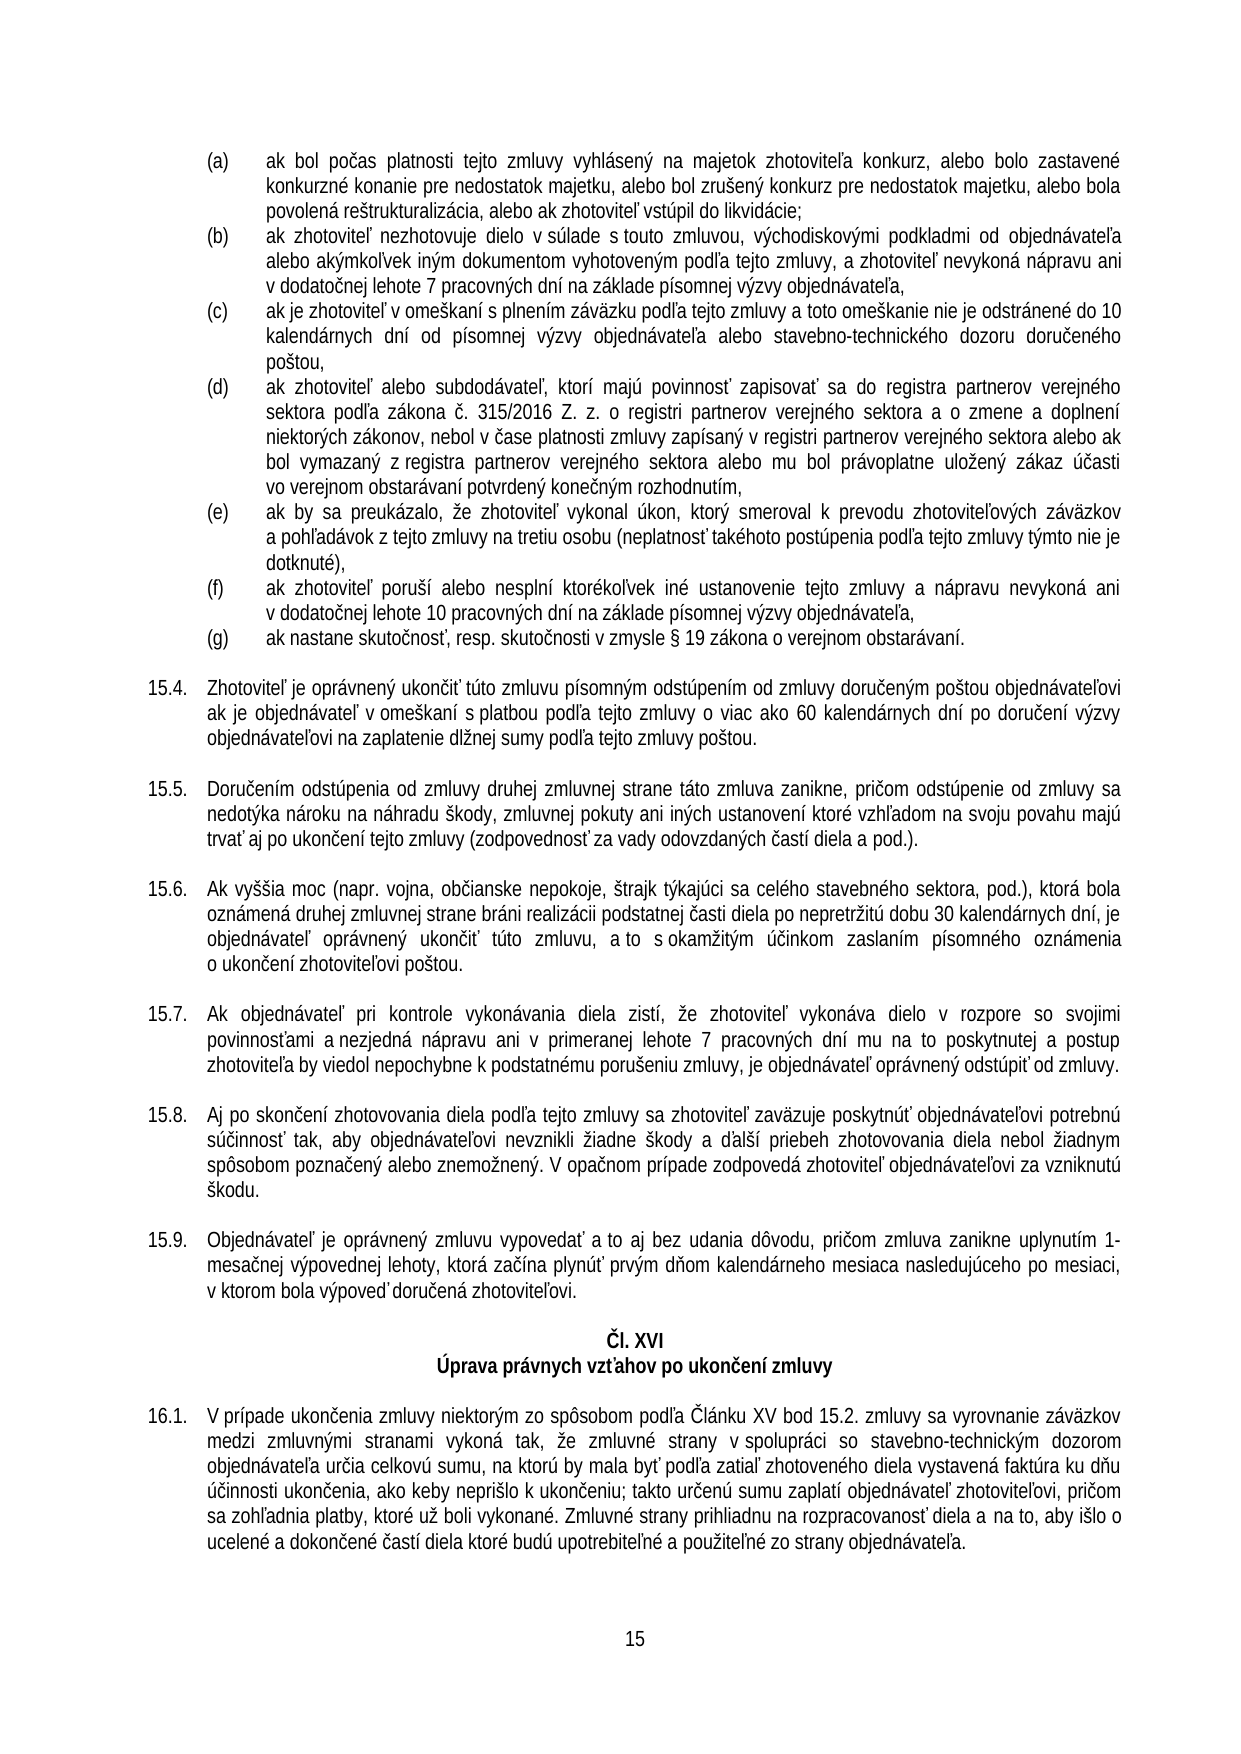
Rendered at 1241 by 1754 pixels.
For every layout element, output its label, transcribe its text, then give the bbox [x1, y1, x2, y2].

list ak zhotoviteľ alebo subdodávateľ, ktorí majú povinnosť zapisovať sa do registra partnerov verejného sektora podľa zákona č. 315/2016 Z. z. o registri partnerov verejného sektora a o zmene a doplnení niektorých zákonov, nebol v čase platnosti zmluvy zapísaný v registri partnerov verejného sektora alebo ak bol vymazaný z registra partnerov verejného sektora alebo mu bol právoplatne uložený zákaz účasti vo verejnom obstarávaní potvrdený konečným rozhodnutím, [207, 374, 1122, 499]
list Doručením odstúpenia od zmluvy druhej zmluvnej strane táto zmluva zanikne, pričom odstúpenie od zmluvy sa nedotýka nároku na náhradu škody, zmluvnej pokuty ani iných ustanovení ktoré vzhľadom na svoju povahu majú trvať aj po ukončení tejto zmluvy (zodpovednosť za vady odovzdaných častí diela a pod.). [148, 775, 1122, 851]
list ak bol počas platnosti tejto zmluvy vyhlásený na majetok zhotoviteľa konkurz, alebo bolo zastavené konkurzné konanie pre nedostatok majetku, alebo bol zrušený konkurz pre nedostatok majetku, alebo bola povolená reštrukturalizácia, alebo ak zhotoviteľ vstúpil do likvidácie; [207, 148, 1122, 223]
list ak nastane skutočnosť, resp. skutočnosti v zmysle § 19 zákona o verejnom obstarávaní. [207, 625, 1122, 650]
text Čl. XVI [148, 1328, 1122, 1353]
list Zhotoviteľ je oprávnený ukončiť túto zmluvu písomným odstúpením od zmluvy doručeným poštou objednávateľovi ak je objednávateľ v omeškaní s platbou podľa tejto zmluvy o viac ako 60 kalendárnych dní po doručení výzvy objednávateľovi na zaplatenie dlžnej sumy podľa tejto zmluvy poštou. [148, 675, 1122, 750]
list ak zhotoviteľ nezhotovuje dielo v súlade s touto zmluvou, východiskovými podkladmi od objednávateľa alebo akýmkoľvek iným dokumentom vyhotoveným podľa tejto zmluvy, a zhotoviteľ nevykoná nápravu ani v dodatočnej lehote 7 pracovných dní na základe písomnej výzvy objednávateľa, [207, 223, 1122, 298]
list Aj po skončení zhotovovania diela podľa tejto zmluvy sa zhotoviteľ zaväzuje poskytnúť objednávateľovi potrebnú súčinnosť tak, aby objednávateľovi nevznikli žiadne škody a ďalší priebeh zhotovovania diela nebol žiadnym spôsobom poznačený alebo znemožnený. V opačnom prípade zodpovedá zhotoviteľ objednávateľovi za vzniknutú škodu. [148, 1102, 1122, 1202]
list V prípade ukončenia zmluvy niektorým zo spôsobom podľa Článku XV bod 15.2. zmluvy sa vyrovnanie záväzkov medzi zmluvnými stranami vykoná tak, že zmluvné strany v spolupráci so stavebno-technickým dozorom objednávateľa určia celkovú sumu, na ktorú by mala byť podľa zatiaľ zhotoveného diela vystavená faktúra ku dňu účinnosti ukončenia, ako keby neprišlo k ukončeniu; takto určenú sumu zaplatí objednávateľ zhotoviteľovi, pričom sa zohľadnia platby, ktoré už boli vykonané. Zmluvné strany prihliadnu na rozpracovanosť diela a na to, aby išlo o ucelené a dokončené častí diela ktoré budú upotrebiteľné a použiteľné zo strany objednávateľa. [148, 1403, 1122, 1554]
text Úprava právnych vzťahov po ukončení zmluvy [148, 1353, 1122, 1378]
list ak by sa preukázalo, že zhotoviteľ vykonal úkon, ktorý smeroval k prevodu zhotoviteľových záväzkov a pohľadávok z tejto zmluvy na tretiu osobu (neplatnosť takéhoto postúpenia podľa tejto zmluvy týmto nie je dotknuté), [207, 499, 1122, 574]
list Ak objednávateľ pri kontrole vykonávania diela zistí, že zhotoviteľ vykonáva dielo v rozpore so svojimi povinnosťami a nezjedná nápravu ani v primeranej lehote 7 pracovných dní mu na to poskytnutej a postup zhotoviteľa by viedol nepochybne k podstatnému porušeniu zmluvy, je objednávateľ oprávnený odstúpiť od zmluvy. [148, 1001, 1122, 1077]
list Ak vyššia moc (napr. vojna, občianske nepokoje, štrajk týkajúci sa celého stavebného sektora, pod.), ktorá bola oznámená druhej zmluvnej strane bráni realizácii podstatnej časti diela po nepretržitú dobu 30 kalendárnych dní, je objednávateľ oprávnený ukončiť túto zmluvu, a to s okamžitým účinkom zaslaním písomného oznámenia o ukončení zhotoviteľovi poštou. [148, 876, 1122, 976]
list Objednávateľ je oprávnený zmluvu vypovedať a to aj bez udania dôvodu, pričom zmluva zanikne uplynutím 1-mesačnej výpovednej lehoty, ktorá začína plynúť prvým dňom kalendárneho mesiaca nasledujúceho po mesiaci, v ktorom bola výpoveď doručená zhotoviteľovi. [148, 1227, 1122, 1303]
list ak zhotoviteľ poruší alebo nesplní ktorékoľvek iné ustanovenie tejto zmluvy a nápravu nevykoná ani v dodatočnej lehote 10 pracovných dní na základe písomnej výzvy objednávateľa, [207, 574, 1122, 625]
list ak je zhotoviteľ v omeškaní s plnením záväzku podľa tejto zmluvy a toto omeškanie nie je odstránené do 10 kalendárnych dní od písomnej výzvy objednávateľa alebo stavebno-technického dozoru doručeného poštou, [207, 298, 1122, 374]
